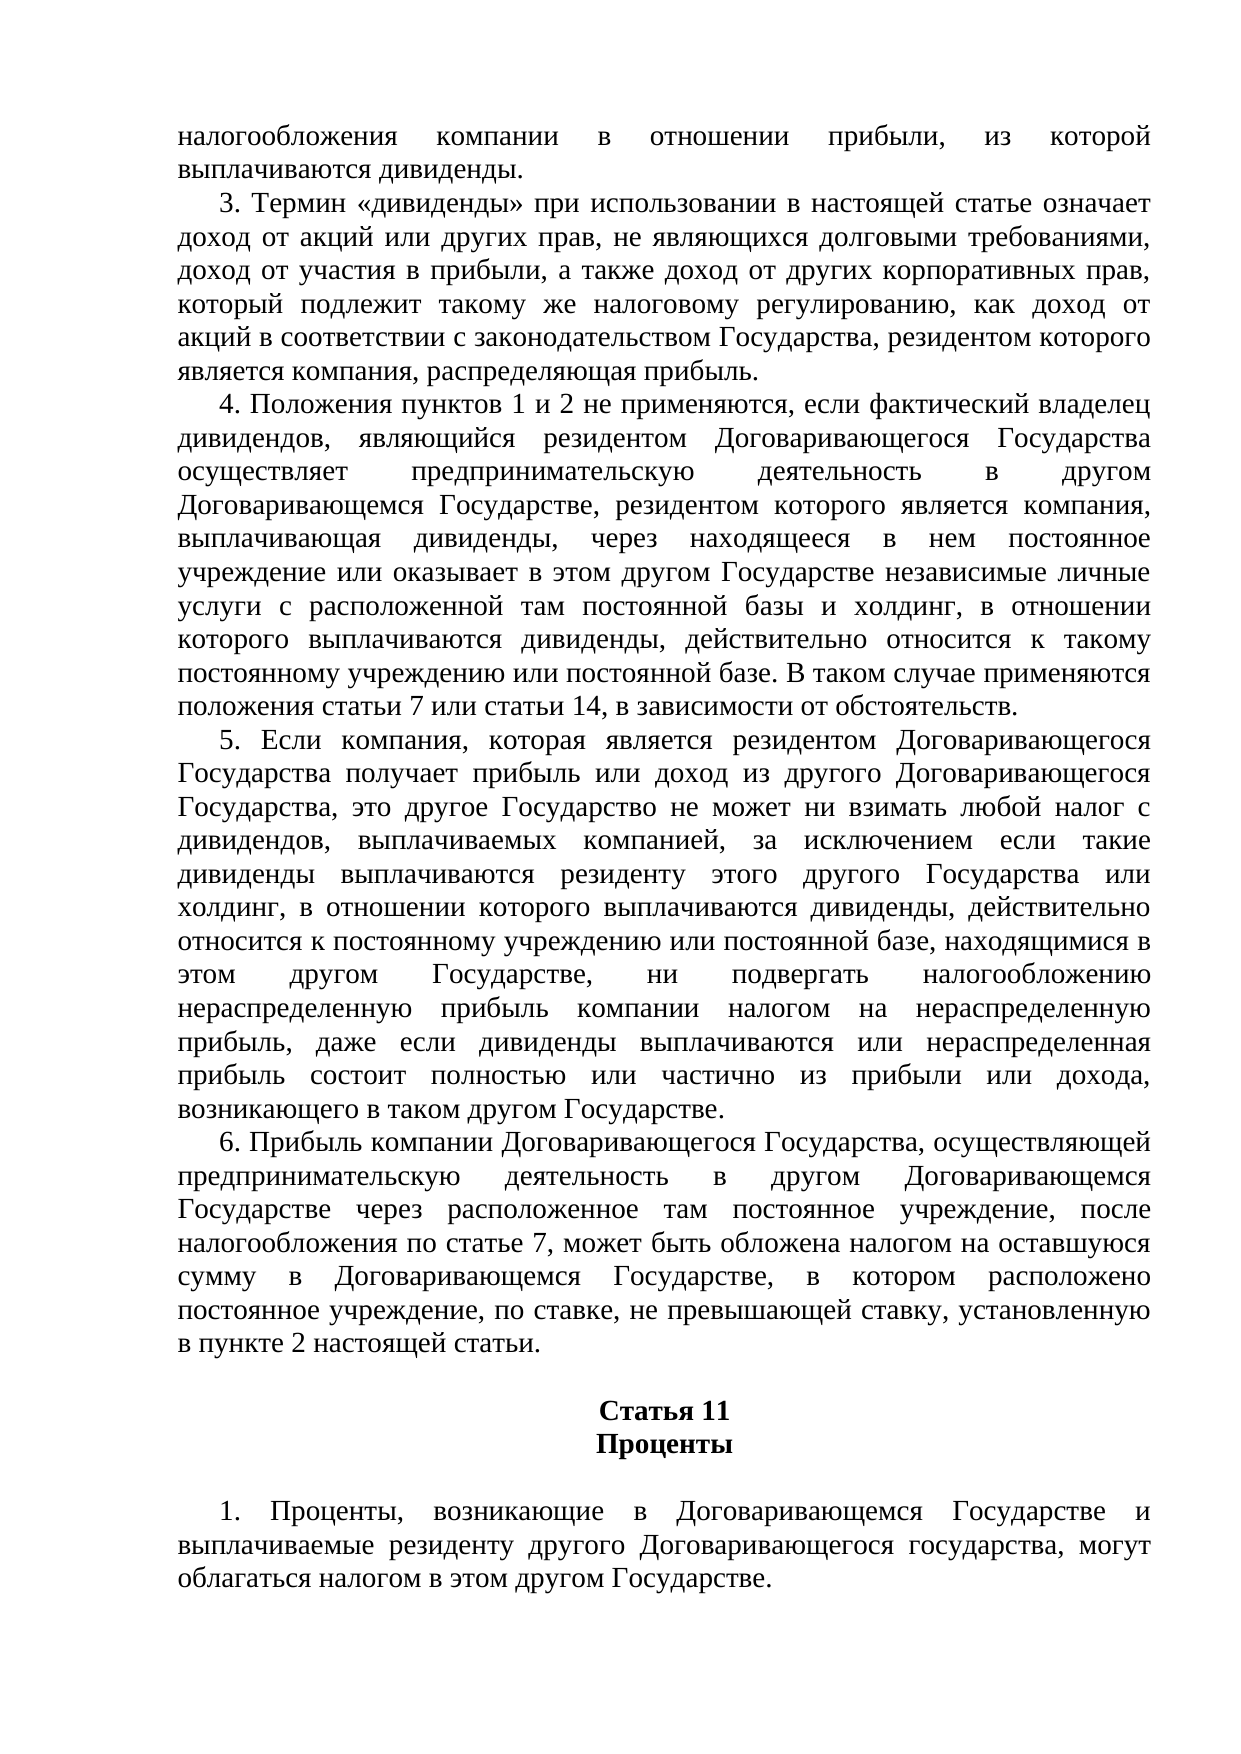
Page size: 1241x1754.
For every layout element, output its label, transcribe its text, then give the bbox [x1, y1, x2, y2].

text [177, 118, 1152, 185]
text 5. Если компания, которая является резидентом Договаривающегося Государства получает прибыль или доход из другого Договаривающегося Государства, это другое Государство не может ни взимать любой налог с дивидендов, выплачиваемых компанией, за исключением если такие дивиденды выплачиваются резиденту этого другого Государства или холдинг, в отношении которого выплачиваются дивиденды, действительно относится к постоянному учреждению или постоянной базе, находящимися в этом другом Государстве, ни подвергать налогообложению нераспределенную прибыль компании налогом на нераспределенную прибыль, даже если дивиденды выплачиваются или нераспределенная прибыль состоит полностью или частично из прибыли или дохода, возникающего в таком другом Государстве. [177, 722, 1152, 1124]
text 4. Положения пунктов 1 и 2 не применяются, если фактический владелец дивидендов, являющийся резидентом Договаривающегося Государства осуществляет предпринимательскую деятельность в другом Договаривающемся Государстве, резидентом которого является компания, выплачивающая дивиденды, через находящееся в нем постоянное учреждение или оказывает в этом другом Государстве независимые личные услуги с расположенной там постоянной базы и холдинг, в отношении которого выплачиваются дивиденды, действительно относится к такому постоянному учреждению или постоянной базе. В таком случае применяются положения статьи 7 или статьи 14, в зависимости от обстоятельств. [177, 386, 1152, 722]
text Проценты [177, 1426, 1152, 1460]
text 3. Термин «дивиденды» при использовании в настоящей статье означает доход от акций или других прав, не являющихся долговыми требованиями, доход от участия в прибыли, а также доход от других корпоративных прав, который подлежит такому же налоговому регулированию, как доход от акций в соответствии с законодательством Государства, резидентом которого является компания, распределяющая прибыль. [177, 185, 1152, 386]
text Статья 11 [177, 1393, 1152, 1426]
text 6. Прибыль компании Договаривающегося Государства, осуществляющей предпринимательскую деятельность в другом Договаривающемся Государстве через расположенное там постоянное учреждение, после налогообложения по статье 7, может быть обложена налогом на оставшуюся сумму в Договаривающемся Государстве, в котором расположено постоянное учреждение, по ставке, не превышающей ставку, установленную в пункте 2 настоящей статьи. [177, 1124, 1152, 1359]
text 1. Проценты, возникающие в Договаривающемся Государстве и выплачиваемые резиденту другого Договаривающегося государства, могут облагаться налогом в этом другом Государстве. [177, 1493, 1152, 1594]
